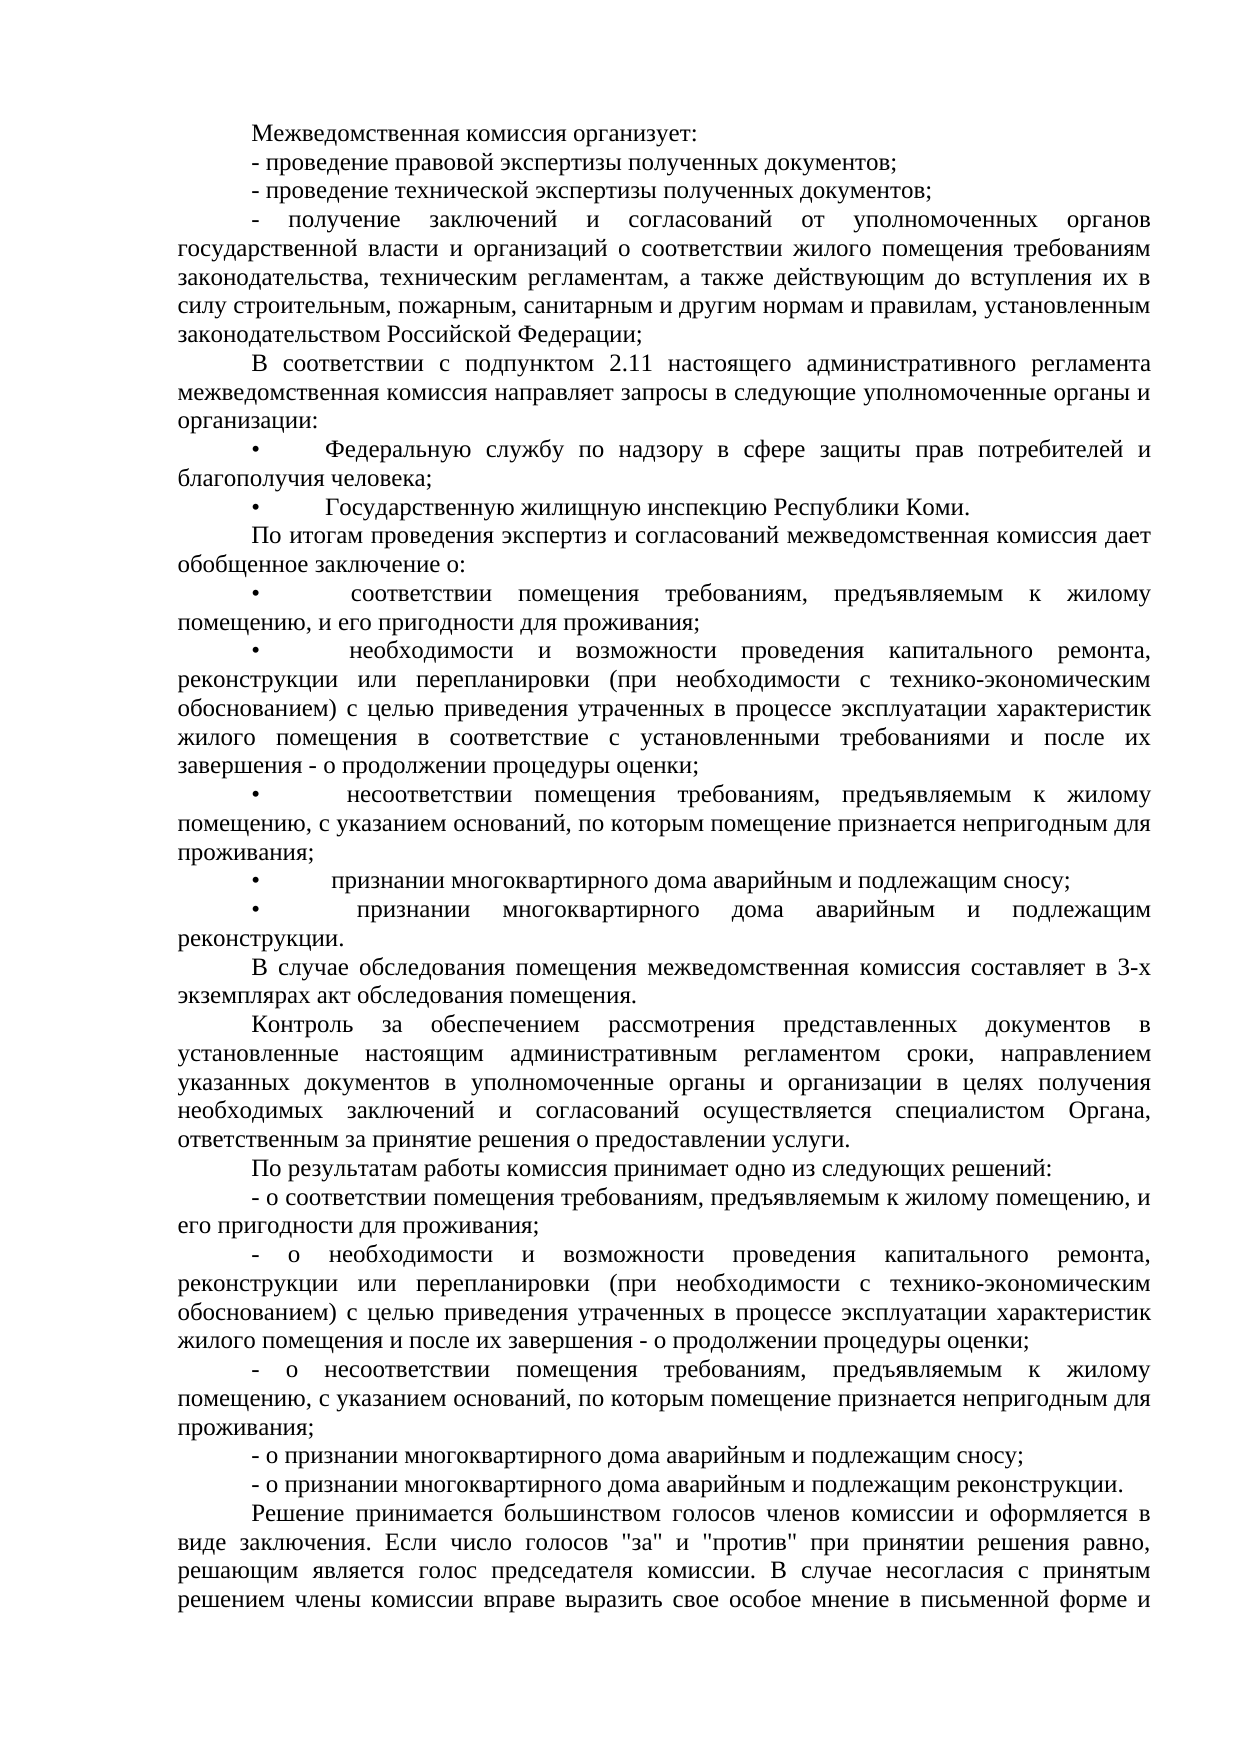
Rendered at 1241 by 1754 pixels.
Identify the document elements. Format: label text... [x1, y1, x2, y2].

text - о соответствии помещения требованиям, предъявляемым к жилому помещению, и его пригодности для проживания; [177, 1182, 1152, 1239]
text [177, 1498, 1152, 1613]
text По итогам проведения экспертиз и согласований межведомственная комиссия дает обобщенное заключение о: [177, 521, 1152, 578]
text В соответствии с подпунктом 2.11 настоящего административного регламента межведомственная комиссия направляет запросы в следующие уполномоченные органы и организации: [177, 348, 1152, 434]
text - о необходимости и возможности проведения капитального ремонта, реконструкции или перепланировки (при необходимости с технико-экономическим обоснованием) с целью приведения утраченных в процессе эксплуатации характеристик жилого помещения и после их завершения - о продолжении процедуры оценки; [177, 1239, 1152, 1354]
text - о несоответствии помещения требованиям, предъявляемым к жилому помещению, с указанием оснований, по которым помещение признается непригодным для проживания; [177, 1354, 1152, 1441]
text По результатам работы комиссия принимает одно из следующих решений: [177, 1153, 1152, 1182]
text В случае обследования помещения межведомственная комиссия составляет в 3-х экземплярах акт обследования помещения. [177, 952, 1152, 1009]
text - о признании многоквартирного дома аварийным и подлежащим сносу; [177, 1441, 1152, 1469]
text • несоответствии помещения требованиям, предъявляемым к жилому помещению, с указанием оснований, по которым помещение признается непригодным для проживания; [177, 779, 1152, 866]
text • признании многоквартирного дома аварийным и подлежащим реконструкции. [177, 894, 1152, 952]
text • Государственную жилищную инспекцию Республики Коми. [177, 492, 1152, 521]
text - проведение правовой экспертизы полученных документов; [177, 147, 1152, 176]
text - получение заключений и согласований от уполномоченных органов государственной власти и организаций о соответствии жилого помещения требованиям законодательства, техническим регламентам, а также действующим до вступления их в силу строительным, пожарным, санитарным и другим нормам и правилам, установленным законодательством Российской Федерации; [177, 204, 1152, 348]
text Межведомственная комиссия организует: [177, 118, 1152, 147]
text • необходимости и возможности проведения капитального ремонта, реконструкции или перепланировки (при необходимости с технико-экономическим обоснованием) с целью приведения утраченных в процессе эксплуатации характеристик жилого помещения в соответствие с установленными требованиями и после их завершения - о продолжении процедуры оценки; [177, 636, 1152, 779]
text - о признании многоквартирного дома аварийным и подлежащим реконструкции. [177, 1469, 1152, 1498]
text • Федеральную службу по надзору в сфере защиты прав потребителей и благополучия человека; [177, 434, 1152, 492]
text • соответствии помещения требованиям, предъявляемым к жилому помещению, и его пригодности для проживания; [177, 578, 1152, 636]
text Контроль за обеспечением рассмотрения представленных документов в установленные настоящим административным регламентом сроки, направлением указанных документов в уполномоченные органы и организации в целях получения необходимых заключений и согласований осуществляется специалистом Органа, ответственным за принятие решения о предоставлении услуги. [177, 1009, 1152, 1153]
text • признании многоквартирного дома аварийным и подлежащим сносу; [177, 866, 1152, 894]
text - проведение технической экспертизы полученных документов; [177, 176, 1152, 204]
